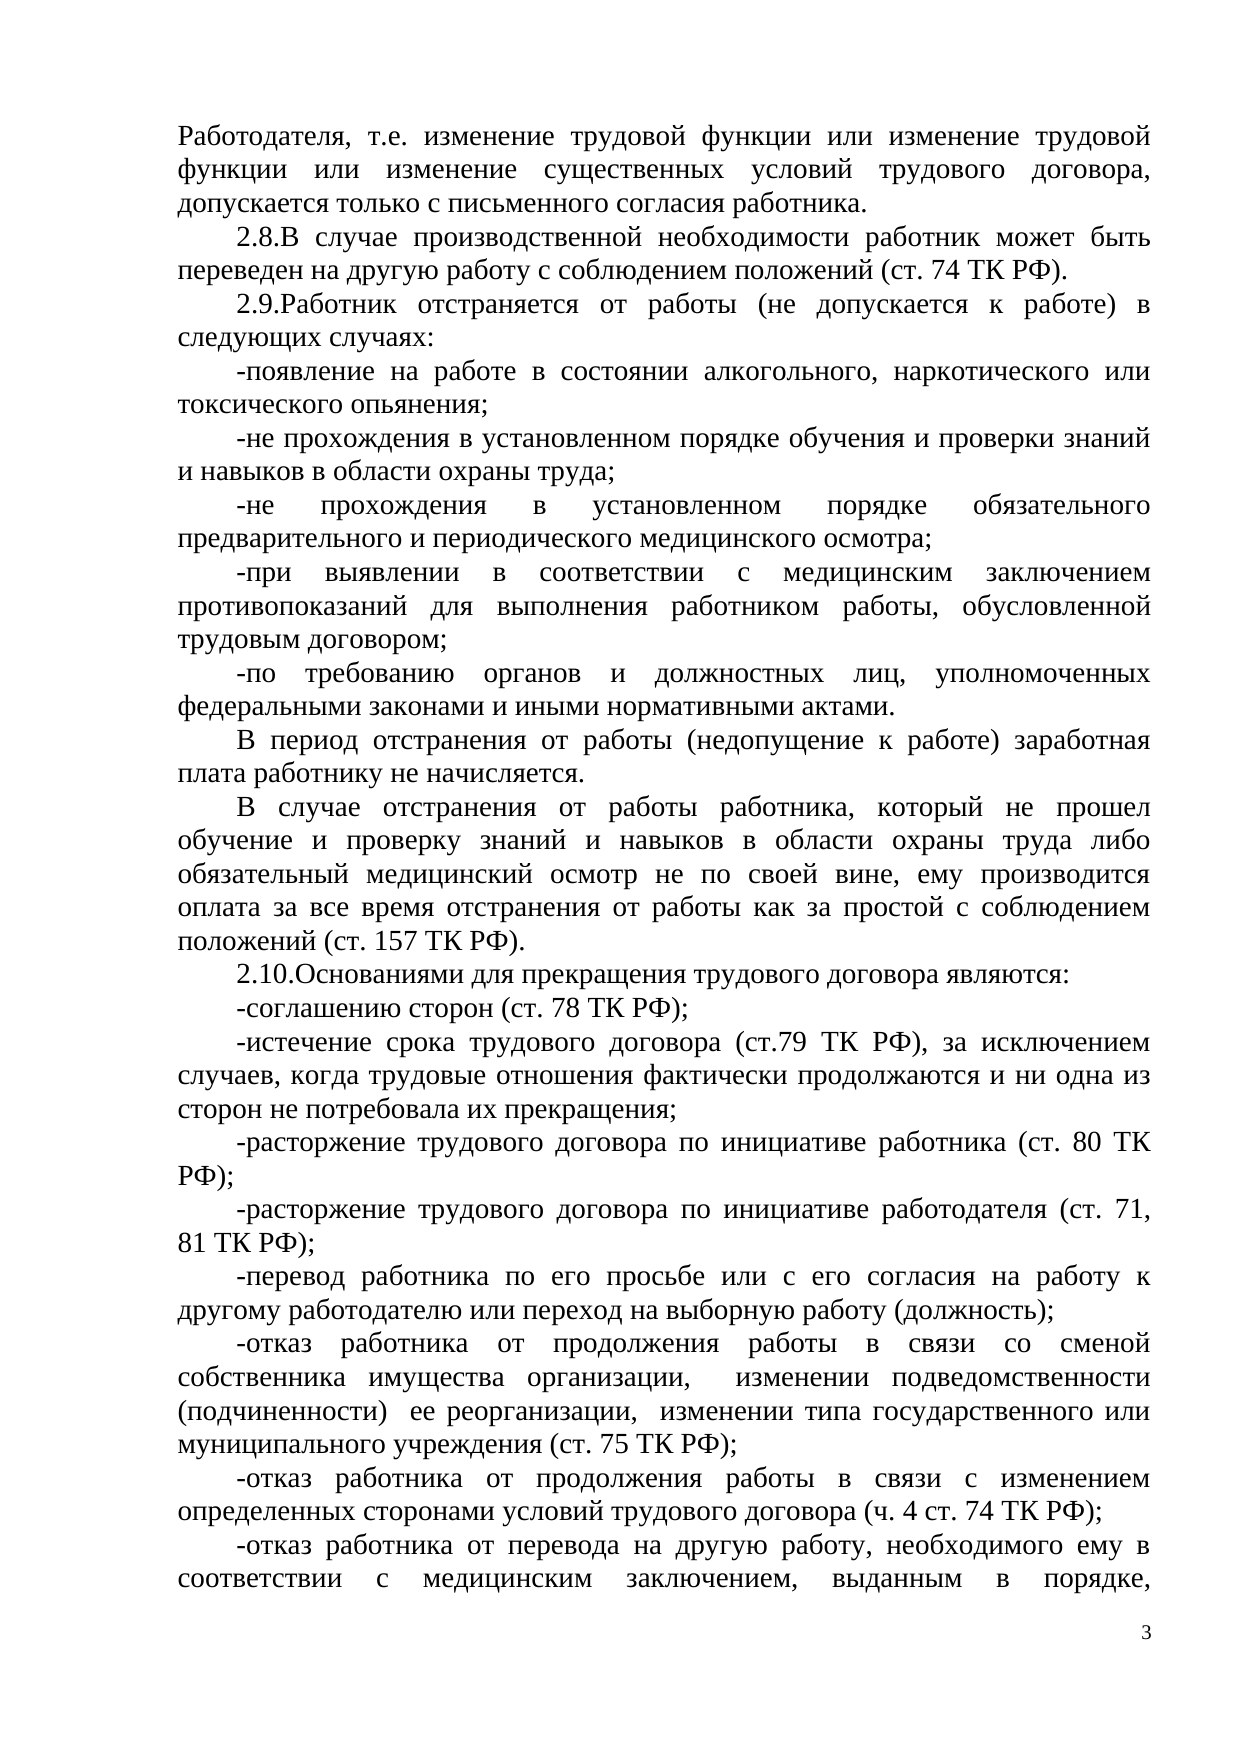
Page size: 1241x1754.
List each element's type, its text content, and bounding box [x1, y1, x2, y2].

text -не прохождения в установленном порядке обучения и проверки знаний и навыков в области охраны труда; [177, 420, 1152, 487]
text В период отстранения от работы (недопущение к работе) заработная плата работнику не начисляется. [177, 722, 1152, 789]
text -соглашению сторон (ст. 78 ТК РФ); [177, 990, 1152, 1024]
text -при выявлении в соответствии с медицинским заключением противопоказаний для выполнения работником работы, обусловленной трудовым договором; [177, 554, 1152, 655]
text -появление на работе в состоянии алкогольного, наркотического или токсического опьянения; [177, 353, 1152, 420]
text 2.9.Работник отстраняется от работы (не допускается к работе) в следующих случаях: [177, 286, 1152, 353]
text В случае отстранения от работы работника, который не прошел обучение и проверку знаний и навыков в области охраны труда либо обязательный медицинский осмотр не по своей вине, ему производится оплата за все время отстранения от работы как за простой с соблюдением положений (ст. 157 ТК РФ). [177, 789, 1152, 957]
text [177, 1527, 1152, 1594]
text -истечение срока трудового договора (ст.79 ТК РФ), за исключением случаев, когда трудовые отношения фактически продолжаются и ни одна из сторон не потребовала их прекращения; [177, 1024, 1152, 1124]
text 2.10.Основаниями для прекращения трудового договора являются: [177, 957, 1152, 990]
text -отказ работника от продолжения работы в связи со сменой собственника имущества организации, изменении подведомственности (подчиненности) ее реорганизации, изменении типа государственного или муниципального учреждения (ст. 75 ТК РФ); [177, 1326, 1152, 1460]
text -расторжение трудового договора по инициативе работника (ст. 80 ТК РФ); [177, 1124, 1152, 1191]
text -по требованию органов и должностных лиц, уполномоченных федеральными законами и иными нормативными актами. [177, 655, 1152, 722]
text -отказ работника от продолжения работы в связи с изменением определенных сторонами условий трудового договора (ч. 4 ст. 74 ТК РФ); [177, 1460, 1152, 1527]
text 2.8.В случае производственной необходимости работник может быть переведен на другую работу с соблюдением положений (ст. 74 ТК РФ). [177, 219, 1152, 286]
text -перевод работника по его просьбе или с его согласия на работу к другому работодателю или переход на выборную работу (должность); [177, 1258, 1152, 1326]
text -не прохождения в установленном порядке обязательного предварительного и периодического медицинского осмотра; [177, 487, 1152, 554]
text -расторжение трудового договора по инициативе работодателя (ст. 71, 81 ТК РФ); [177, 1191, 1152, 1258]
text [177, 118, 1152, 219]
